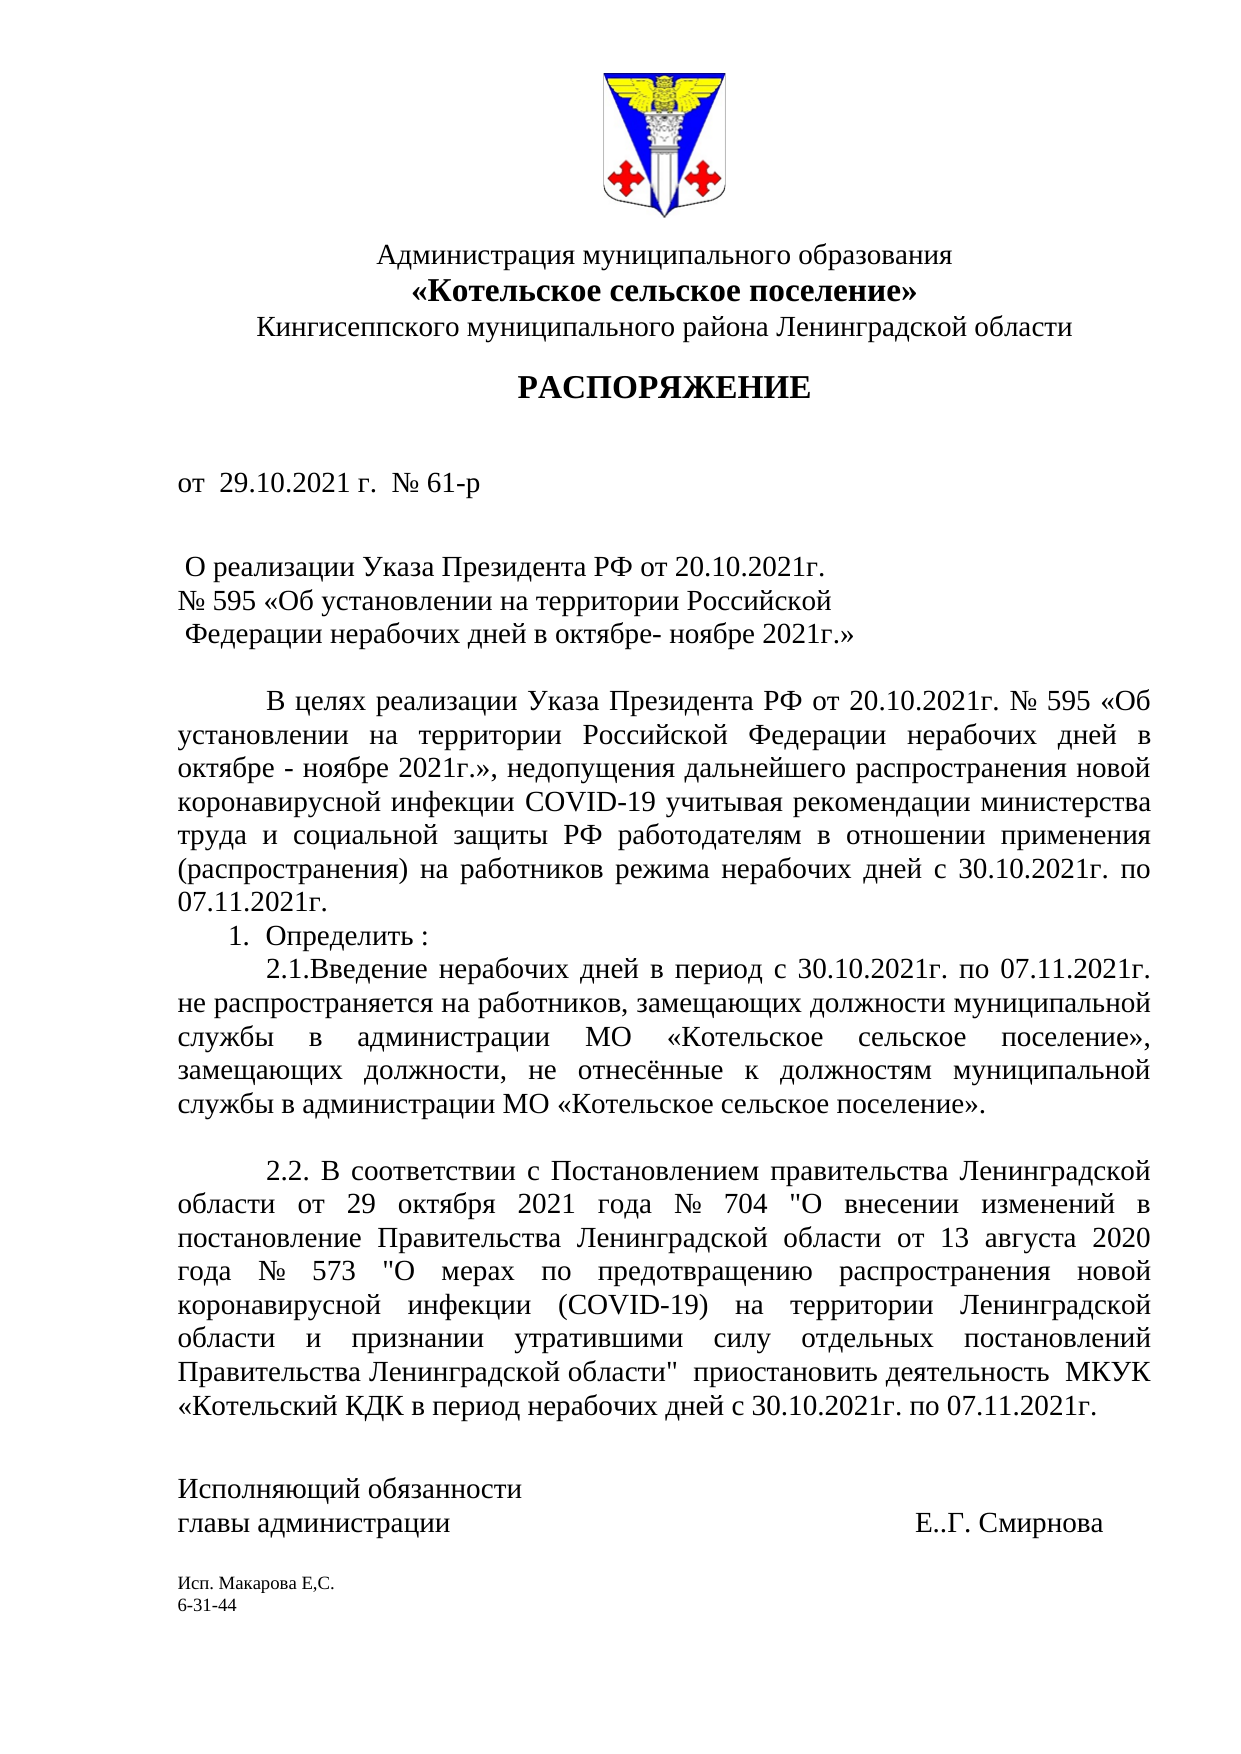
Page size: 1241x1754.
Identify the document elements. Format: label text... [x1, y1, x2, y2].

text 2.2. В соответствии с Постановлением правительства Ленинградской области от 29 октября 2021 года № 704 "О внесении изменений в постановление Правительства Ленинградской области от 13 августа 2020 года № 573 "О мерах по предотвращению распространения новой коронавирусной инфекции (COVID-19) на территории Ленинградской области и признании утратившими силу отдельных постановлений Правительства Ленинградской области" приостановить деятельность МКУК «Котельский КДК в период нерабочих дней с 30.10.2021г. по 07.11.2021г. [177, 1153, 1152, 1421]
text Администрация муниципального образования [177, 237, 1152, 270]
text Исп. Макарова Е,С. [177, 1572, 1152, 1594]
text Исполняющий обязанности [177, 1471, 1152, 1505]
picture [603, 73, 726, 218]
text 6-31-44 [177, 1594, 1152, 1615]
text «Котельское сельское поселение» [177, 270, 1152, 309]
text РАСПОРЯЖЕНИЕ [177, 367, 1152, 406]
text Федерации нерабочих дней в октябре- ноябре 2021г.» [177, 616, 1152, 650]
text главы администрации Е..Г. Смирнова [177, 1505, 1152, 1538]
text Кингисеппского муниципального района Ленинградской области [177, 309, 1152, 342]
text О реализации Указа Президента РФ от 20.10.2021г. [177, 549, 1152, 583]
text № 595 «Об установлении на территории Российской [177, 583, 1152, 616]
text В целях реализации Указа Президента РФ от 20.10.2021г. № 595 «Об установлении на территории Российской Федерации нерабочих дней в октябре - ноябре 2021г.», недопущения дальнейшего распространения новой коронавирусной инфекции COVID-19 учитывая рекомендации министерства труда и социальной защиты РФ работодателям в отношении применения (распространения) на работников режима нерабочих дней с 30.10.2021г. по 07.11.2021г. [177, 683, 1152, 918]
text 2.1.Введение нерабочих дней в период с 30.10.2021г. по 07.11.2021г. не распространяется на работников, замещающих должности муниципальной службы в администрации МО «Котельское сельское поселение», замещающих должности, не отнесённые к должностям муниципальной службы в администрации МО «Котельское сельское поселение». [177, 952, 1152, 1119]
text от 29.10.2021 г. № 61-р [177, 465, 1152, 499]
list Определить : [228, 918, 1152, 952]
